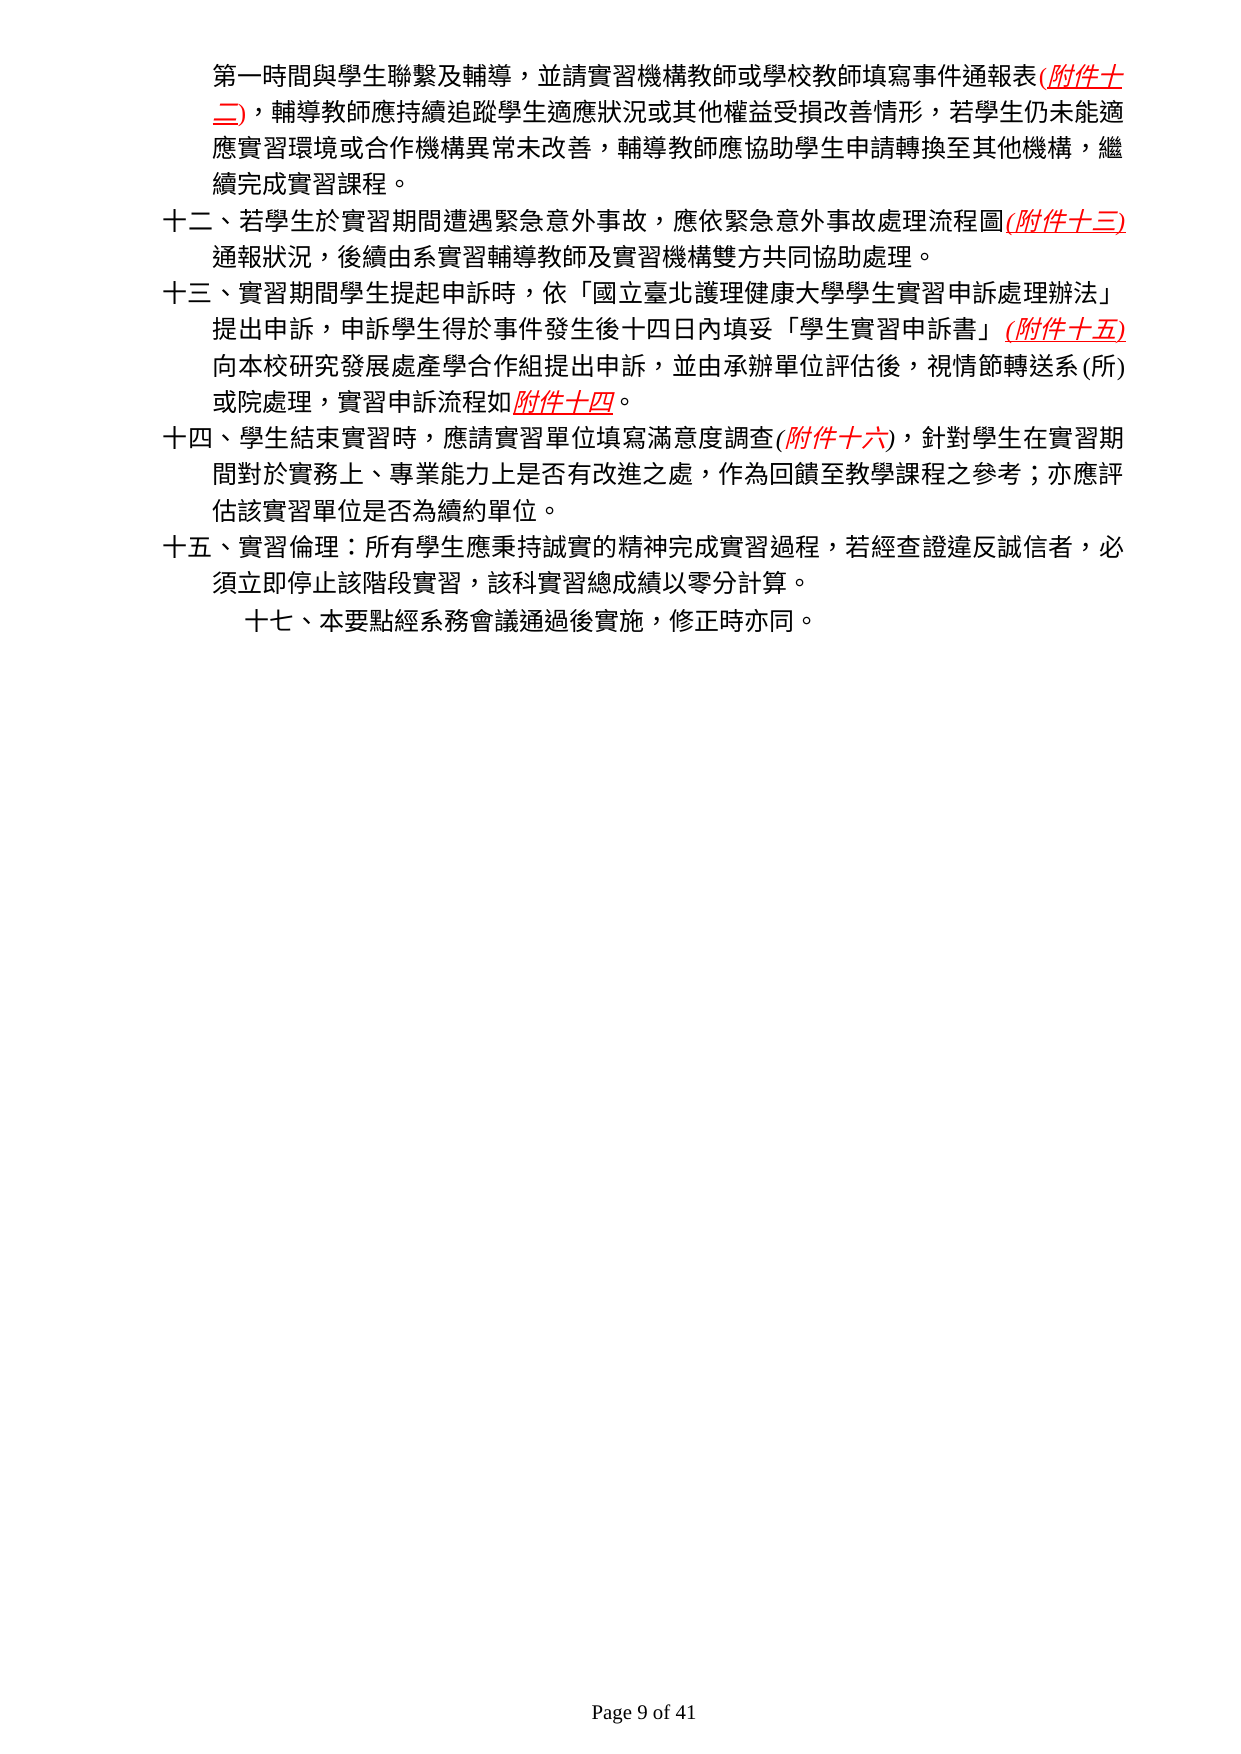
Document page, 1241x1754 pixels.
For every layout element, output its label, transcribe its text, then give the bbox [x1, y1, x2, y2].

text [162, 56, 1125, 201]
text 十三、實習期間學生提起申訴時，依「國立臺北護理健康大學學生實習申訴處理辦法」提出申訴，申訴學生得於事件發生後十四日內填妥「學生實習申訴書」(附件十五)向本校研究發展處產學合作組提出申訴，並由承辦單位評估後，視情節轉送系(所)或院處理，實習申訴流程如附件十四。 [162, 274, 1125, 419]
text 十四、學生結束實習時，應請實習單位填寫滿意度調查(附件十六)，針對學生在實習期間對於實務上、專業能力上是否有改進之處，作為回饋至教學課程之參考；亦應評估該實習單位是否為續約單位。 [162, 419, 1125, 527]
text 十五、實習倫理：所有學生應秉持誠實的精神完成實習過程，若經查證違反誠信者，必須立即停止該階段實習，該科實習總成績以零分計算。 [162, 527, 1125, 600]
text 十二、若學生於實習期間遭遇緊急意外事故，應依緊急意外事故處理流程圖(附件十三)通報狀況，後續由系實習輔導教師及實習機構雙方共同協助處理。 [162, 201, 1125, 274]
text 十七、本要點經系務會議通過後實施，修正時亦同。 [244, 600, 1025, 637]
